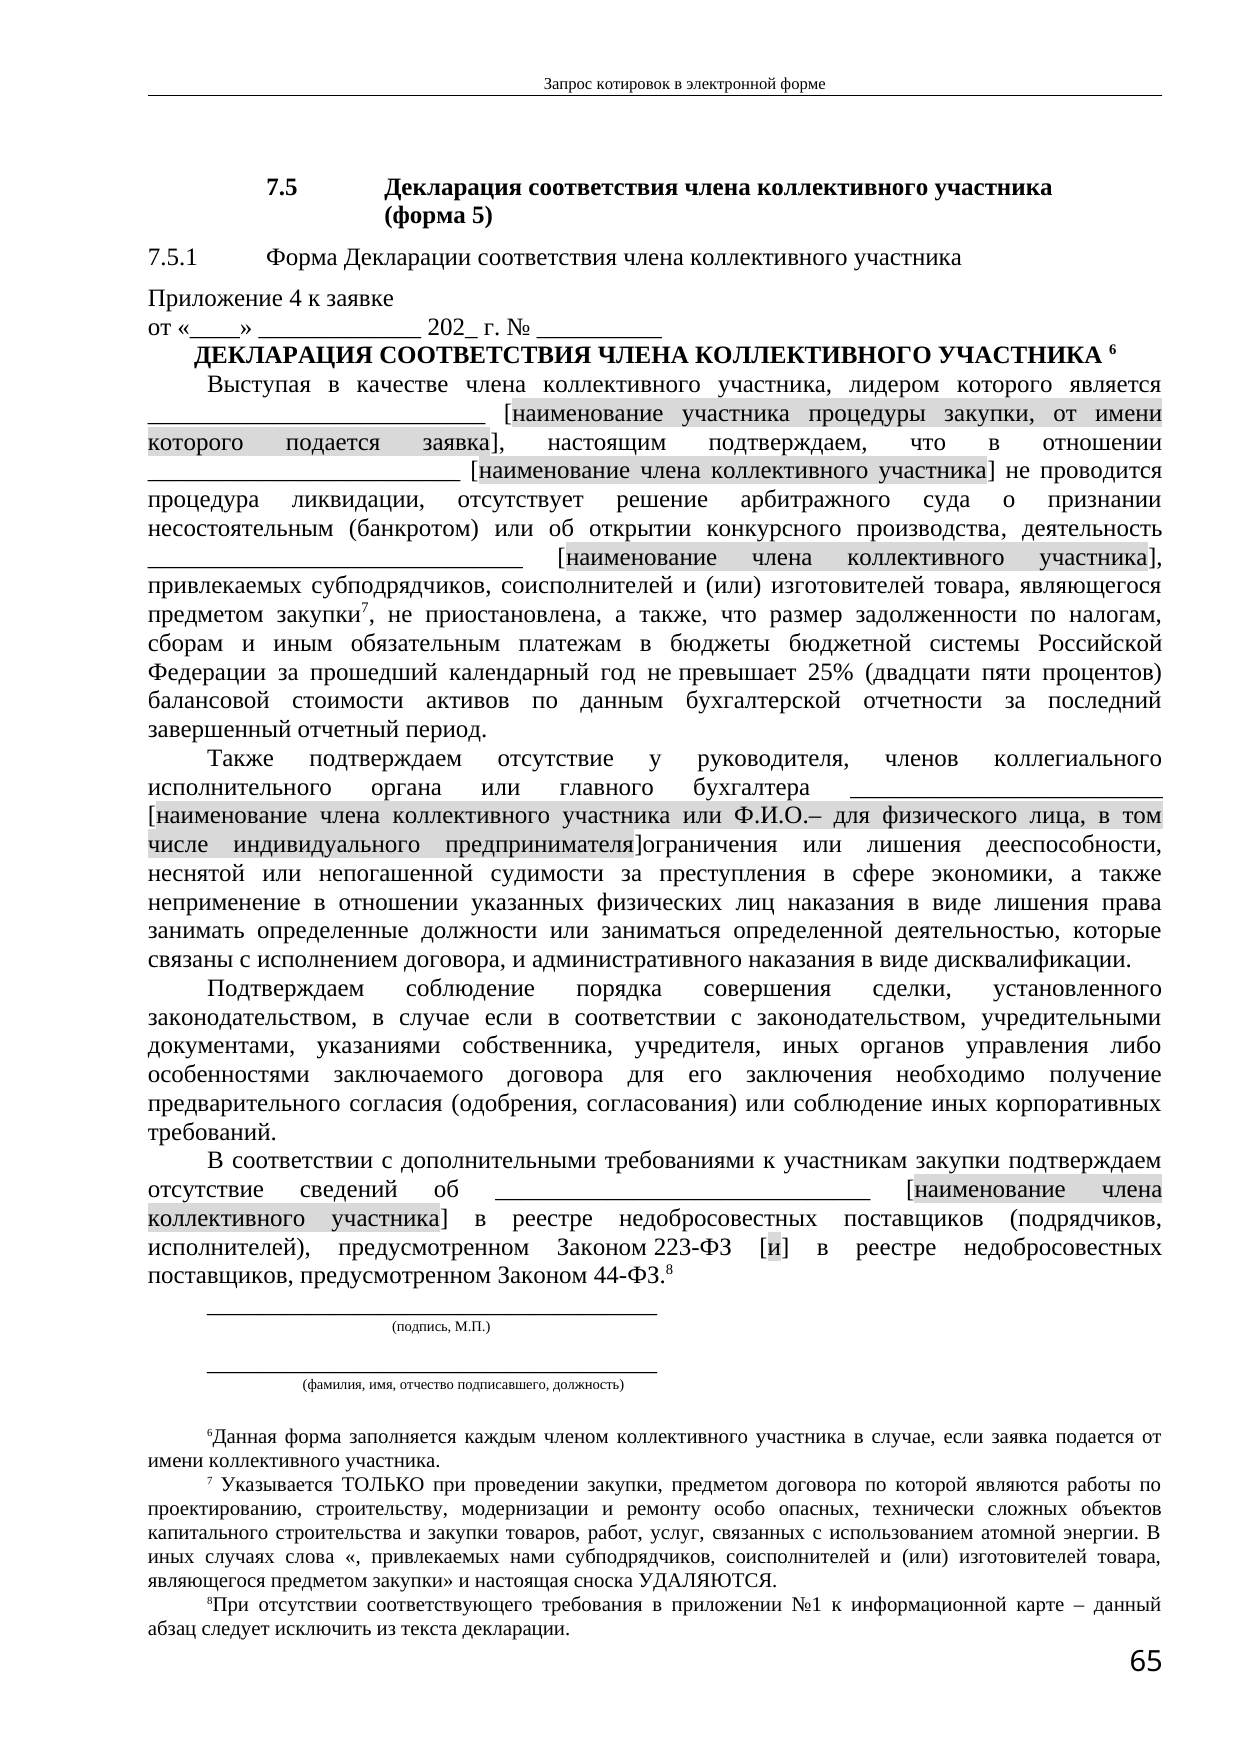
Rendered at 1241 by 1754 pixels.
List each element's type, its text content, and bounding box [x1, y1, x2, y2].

text (подпись, М.П.) [148, 1318, 734, 1347]
text Также подтверждаем отсутствие у руководителя, членов коллегиального исполнительного органа или главного бухгалтера _________________________ [наименование члена коллективного участника или Ф.И.О.– для физического лица, в том числе индивидуального предпринимателя]ограничения или лишения дееспособности, неснятой или непогашенной судимости за преступления в сфере экономики, а также неприменение в отношении указанных физических лиц наказания в виде лишения права занимать определенные должности или заниматься определенной деятельностью, которые связаны с исполнением договора, и административного наказания в виде дисквалификации. [148, 743, 1162, 829]
text В соответствии с дополнительными требованиями к участникам закупки подтверждаем отсутствие сведений об ______________________________ [наименование члена коллективного участника] в реестре недобросовестных поставщиков (подрядчиков, исполнителей), предусмотренном Законом 223-ФЗ [и] в реестре недобросовестных поставщиков, предусмотренном Законом 44-ФЗ. [148, 1146, 1162, 1289]
text ДЕКЛАРАЦИЯ СООТВЕТСТВИЯ ЧЛЕНА КОЛЛЕКТИВНОГО УЧАСТНИКА [148, 341, 1162, 369]
text Также подтверждаем отсутствие у руководителя, членов коллегиального исполнительного органа или главного бухгалтера _________________________ [наименование члена коллективного участника или Ф.И.О.– для физического лица, в том числе индивидуального предпринимателя]ограничения или лишения дееспособности, неснятой или непогашенной судимости за преступления в сфере экономики, а также неприменение в отношении указанных физических лиц наказания в виде лишения права занимать определенные должности или заниматься определенной деятельностью, которые связаны с исполнением договора, и административного наказания в виде дисквалификации. [148, 829, 1162, 973]
text (фамилия, имя, отчество подписавшего, должность) [148, 1376, 779, 1404]
text Выступая в качестве члена коллективного участника, лидером которого является ___________________________ [наименование участника процедуры закупки, от имени которого подается заявка], настоящим подтверждаем, что в отношении _________________________ [наименование члена коллективного участника] не проводится процедура ликвидации, отсутствует решение арбитражного суда о признании несостоятельным (банкротом) или об открытии конкурсного производства, деятельность ______________________________ [наименование члена коллективного участника], привлекаемых субподрядчиков, соисполнителей и (или) изготовителей товара, являющегося предметом закупки, не приостановлена, а также, что размер задолженности по налогам, сборам и иным обязательным платежам в бюджеты бюджетной системы Российской Федерации за прошедший календарный год не превышает 25% (двадцати пяти процентов) балансовой стоимости активов по данным бухгалтерской отчетности за последний завершенный отчетный период. [148, 369, 1162, 743]
text Приложение 4 к заявке от «____» _____________ 202_ г. № __________ [148, 283, 1162, 341]
list Форма Декларации соответствия члена коллективного участника [148, 242, 1162, 271]
text Подтверждаем соблюдение порядка совершения сделки, установленного законодательством, в случае если в соответствии с законодательством, учредительными документами, указаниями собственника, учредителя, иных органов управления либо особенностями заключаемого договора для его заключения необходимо получение предварительного согласия (одобрения, согласования) или соблюдение иных корпоративных требований. [148, 973, 1162, 1146]
text ____________________________________ [148, 1347, 1162, 1376]
text ____________________________________ [148, 1289, 1162, 1318]
list Декларация соответствия члена коллективного участника (форма 5) [266, 172, 1162, 229]
